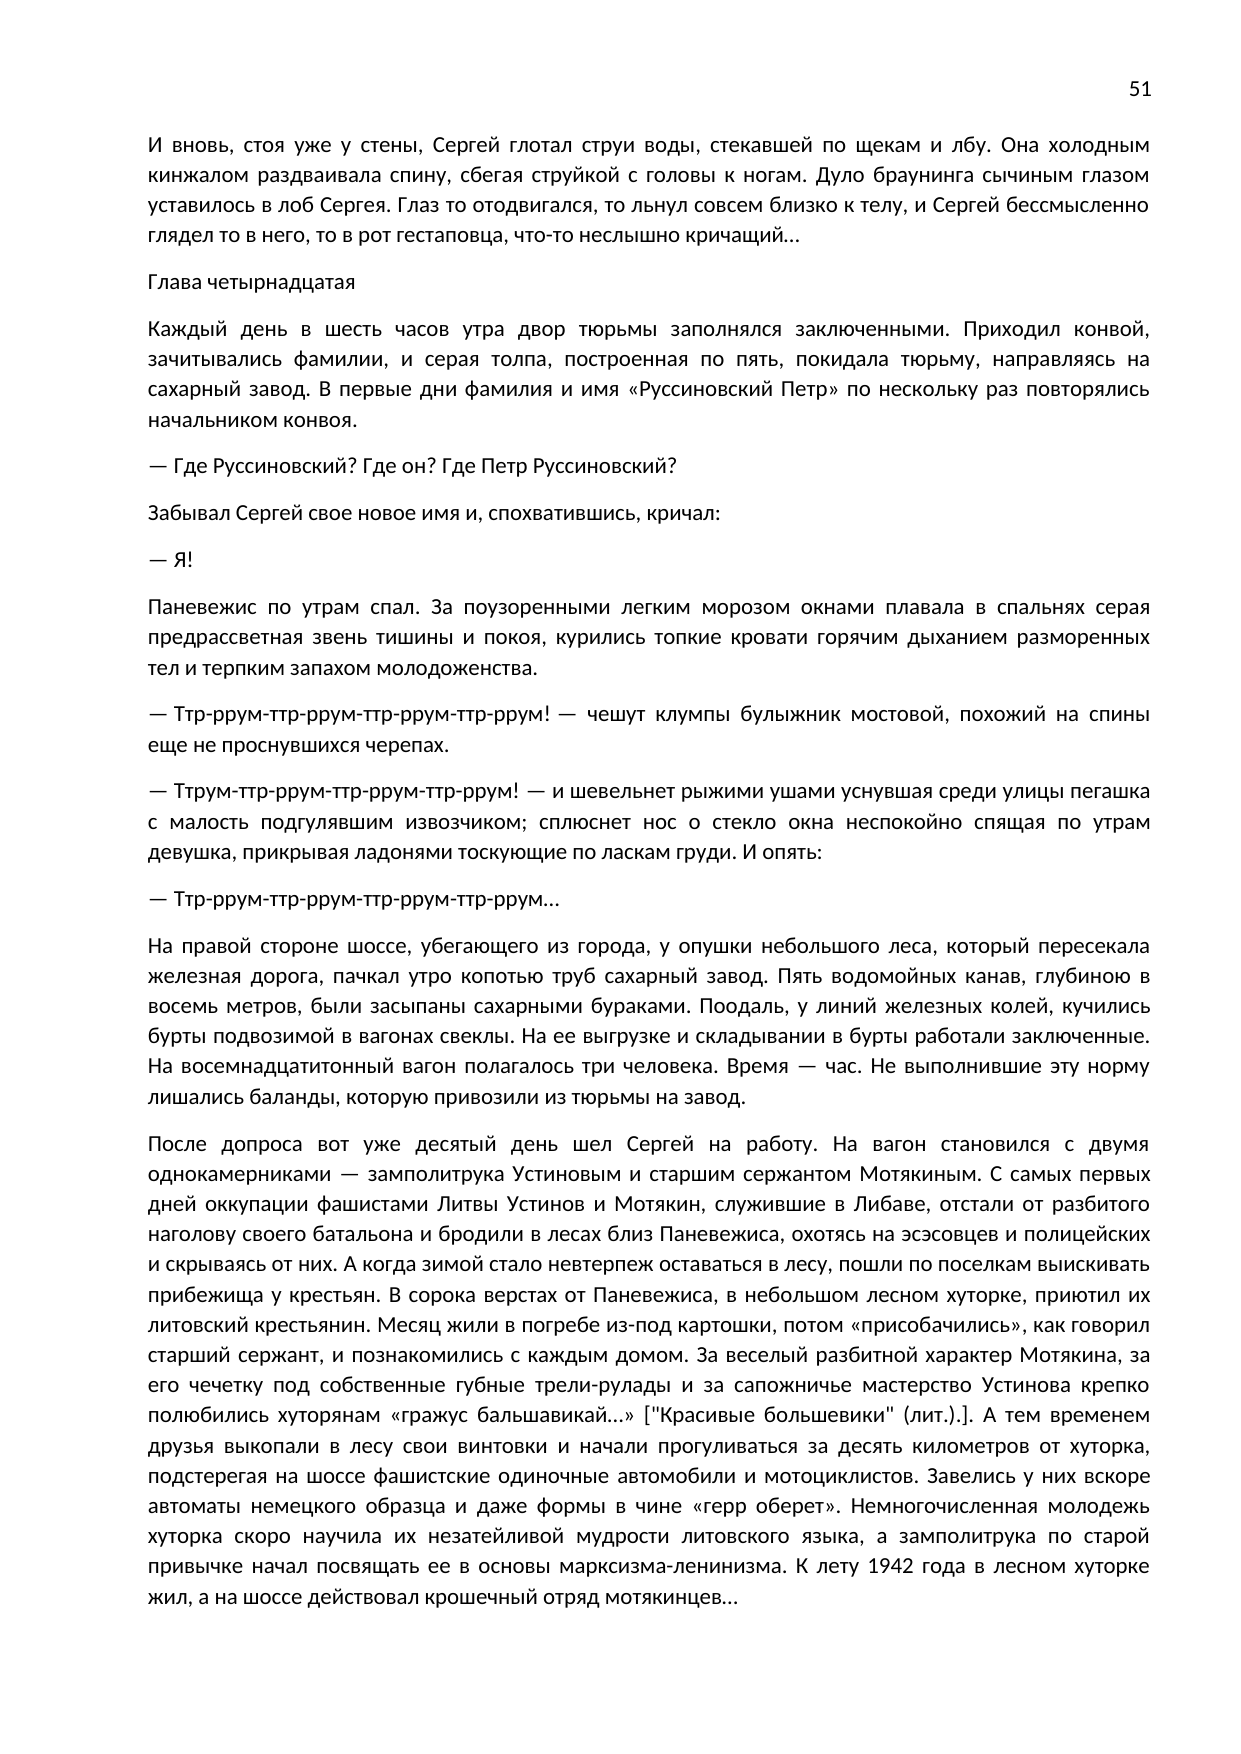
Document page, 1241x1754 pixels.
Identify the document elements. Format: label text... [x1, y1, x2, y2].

text На правой стороне шоссе, убегающего из города, у опушки небольшого леса, который пересекала железная дорога, пачкал утро копотью труб сахарный завод. Пять водомойных канав, глубиною в восемь метров, были засыпаны сахарными бураками. Поодаль, у линий железных колей, кучились бурты подвозимой в вагонах свеклы. На ее выгрузке и складывании в бурты работали заключенные. На восемнадцатитонный вагон полагалось три человека. Время — час. Не выполнившие эту норму лишались баланды, которую привозили из тюрьмы на завод. [148, 931, 1152, 1110]
text — Ттрум-ттр-ррум-ттр-ррум-ттр-ррум! — и шевельнет рыжими ушами уснувшая среди улицы пегашка с малость подгулявшим извозчиком; сплюснет нос о стекло окна неспокойно спящая по утрам девушка, прикрывая ладонями тоскующие по ласкам груди. И опять: [148, 777, 1152, 865]
text — Я! [148, 545, 1152, 573]
text — Ттр-ррум-ттр-ррум-ттр-ррум-ттр-ррум! — чешут клумпы булыжник мостовой, похожий на спины еще не проснувшихся черепах. [148, 699, 1152, 758]
text — Ттр-ррум-ттр-ррум-ттр-ррум-ттр-ррум… [148, 884, 1152, 912]
text Паневежис по утрам спал. За поузоренными легким морозом окнами плавала в спальнях серая предрассветная звень тишины и покоя, курились топкие кровати горячим дыханием разморенных тел и терпким запахом молодоженства. [148, 592, 1152, 681]
text Забывал Сергей свое новое имя и, спохватившись, кричал: [148, 498, 1152, 527]
text — Где Руссиновский? Где он? Где Петр Руссиновский? [148, 452, 1152, 480]
text И вновь, стоя уже у стены, Сергей глотал струи воды, стекавшей по щекам и лбу. Она холодным кинжалом раздваивала спину, сбегая струйкой с головы к ногам. Дуло браунинга сычиным глазом уставилось в лоб Сергея. Глаз то отодвигался, то льнул совсем близко к телу, и Сергей бессмысленно глядел то в него, то в рот гестаповца, что-то неслышно кричащий… [148, 130, 1152, 248]
text После допроса вот уже десятый день шел Сергей на работу. На вагон становился с двумя однокамерниками — замполитрука Устиновым и старшим сержантом Мотякиным. С самых первых дней оккупации фашистами Литвы Устинов и Мотякин, служившие в Либаве, отстали от разбитого наголову своего батальона и бродили в лесах близ Паневежиса, охотясь на эсэсовцев и полицейских и скрываясь от них. А когда зимой стало невтерпеж оставаться в лесу, пошли по поселкам выискивать прибежища у крестьян. В сорока верстах от Паневежиса, в небольшом лесном хуторке, приютил их литовский крестьянин. Месяц жили в погребе из-под картошки, потом «присобачились», как говорил старший сержант, и познакомились с каждым домом. За веселый разбитной характер Мотякина, за его чечетку под собственные губные трели-рулады и за сапожничье мастерство Устинова крепко полюбились хуторянам «гражус бальшавикай…» ["Красивые большевики" (лит.).]. А тем временем друзья выкопали в лесу свои винтовки и начали прогуливаться за десять километров от хуторка, подстерегая на шоссе фашистские одиночные автомобили и мотоциклистов. Завелись у них вскоре автоматы немецкого образца и даже формы в чине «герр оберет». Немногочисленная молодежь хуторка скоро научила их незатейливой мудрости литовского языка, а замполитрука по старой привычке начал посвящать ее в основы марксизма-ленинизма. К лету 1942 года в лесном хуторке жил, а на шоссе действовал крошечный отряд мотякинцев… [148, 1129, 1152, 1610]
text Каждый день в шесть часов утра двор тюрьмы заполнялся заключенными. Приходил конвой, зачитывались фамилии, и серая толпа, построенная по пять, покидала тюрьму, направляясь на сахарный завод. В первые дни фамилия и имя «Руссиновский Петр» по нескольку раз повторялись начальником конвоя. [148, 314, 1152, 433]
text Глава четырнадцатая [148, 267, 1152, 295]
